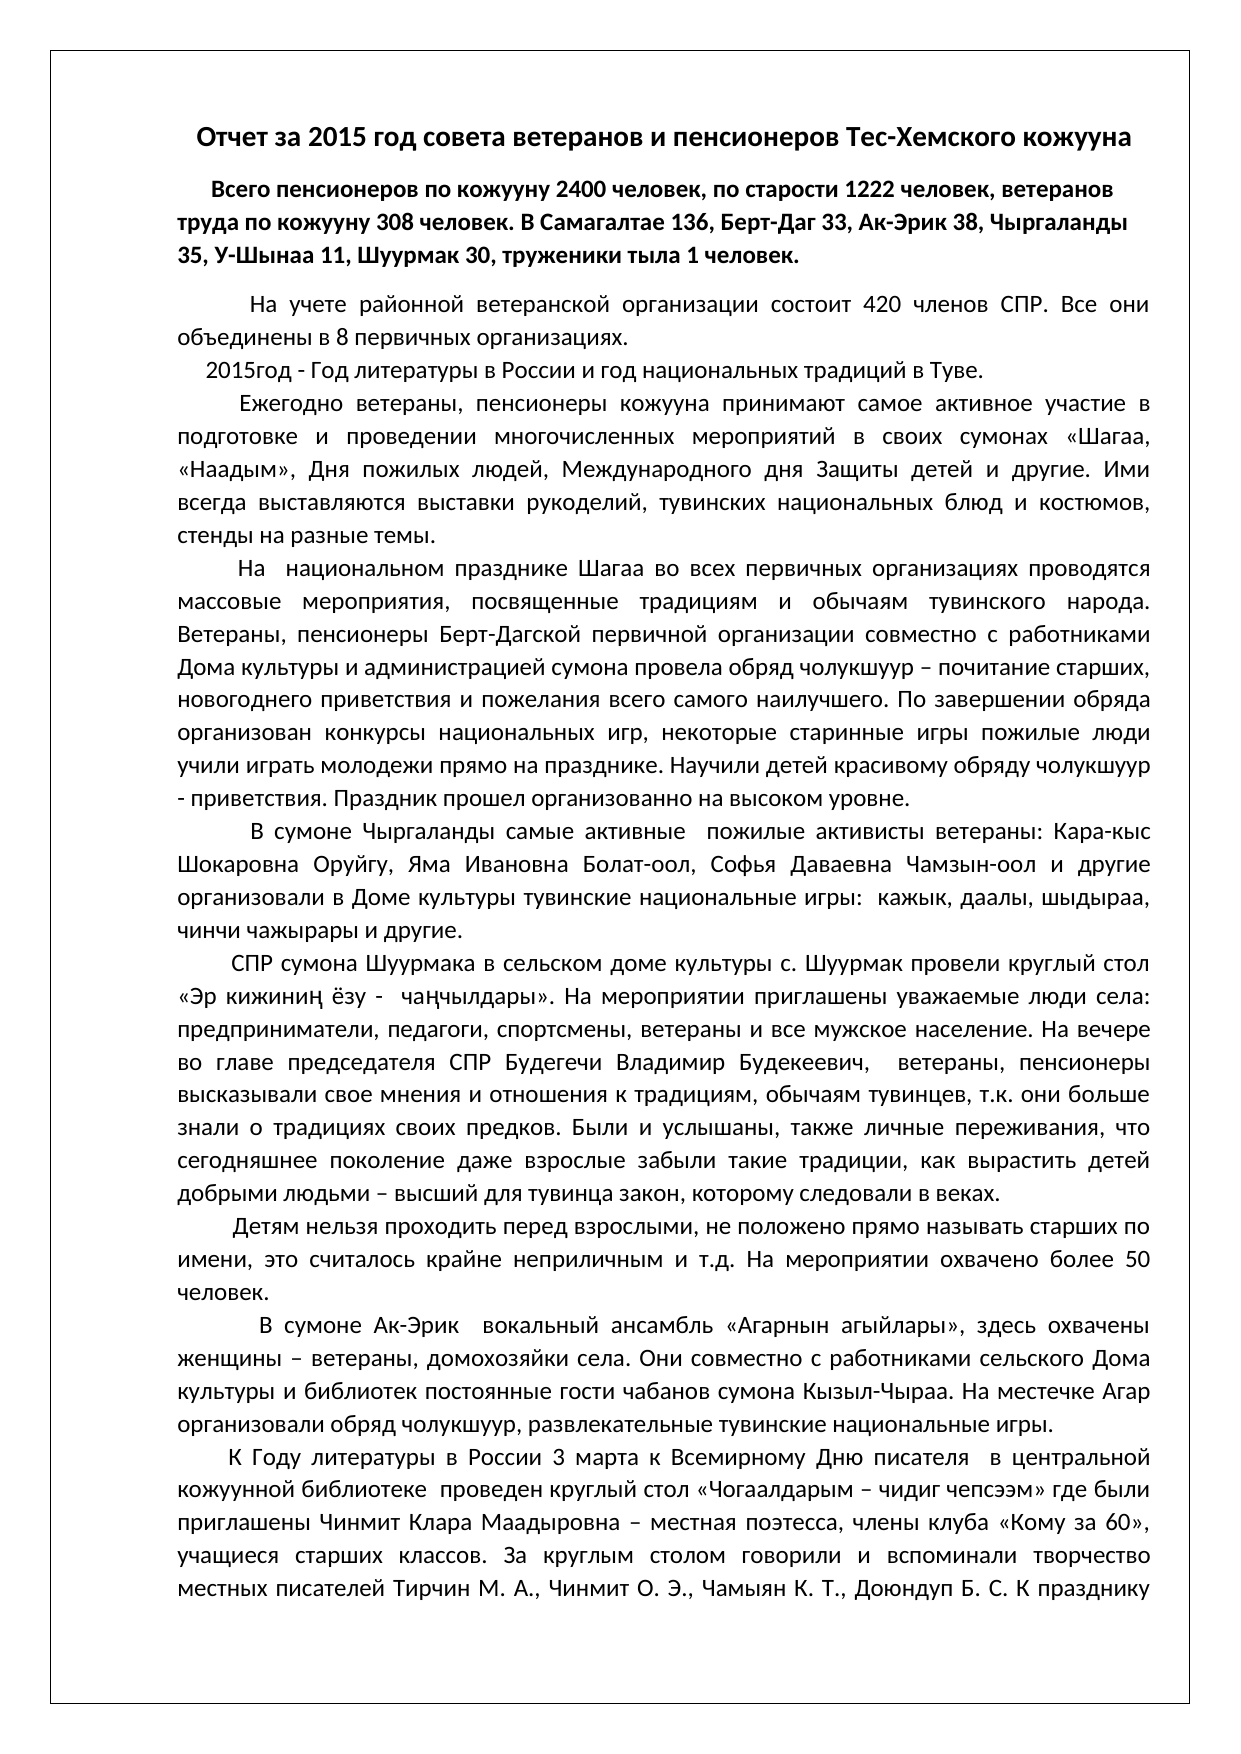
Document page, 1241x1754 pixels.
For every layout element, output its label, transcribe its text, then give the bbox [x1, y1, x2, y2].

text Всего пенсионеров по кожууну 2400 человек, по старости 1222 человек, ветеранов труда по кожууну 308 человек. В Самагалтае 136, Берт-Даг 33, Ак-Эрик 38, Чыргаланды 35, У-Шынаа 11, Шуурмак 30, труженики тыла 1 человек. [177, 173, 1152, 269]
text 2015год - Год литературы в России и год национальных традиций в Туве. [177, 354, 1152, 385]
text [177, 1441, 1152, 1603]
text Ежегодно ветераны, пенсионеры кожууна принимают самое активное участие в подготовке и проведении многочисленных мероприятий в своих сумонах «Шагаа, «Наадым», Дня пожилых людей, Международного дня Защиты детей и другие. Ими всегда выставляются выставки рукоделий, тувинских национальных блюд и костюмов, стенды на разные темы. [177, 387, 1152, 549]
text СПР сумона Шуурмака в сельском доме культуры с. Шуурмак провели круглый стол «Эр кижиниң ёзу - чаңчылдары». На мероприятии приглашены уважаемые люди села: предприниматели, педагоги, спортсмены, ветераны и все мужское население. На вечере во главе председателя СПР Будегечи Владимир Будекеевич, ветераны, пенсионеры высказывали свое мнения и отношения к традициям, обычаям тувинцев, т.к. они больше знали о традициях своих предков. Были и услышаны, также личные переживания, что сегодняшнее поколение даже взрослые забыли такие традиции, как вырастить детей добрыми людьми – высший для тувинца закон, которому следовали в веках. [177, 947, 1152, 1208]
text В сумоне Чыргаланды самые активные пожилые активисты ветераны: Кара-кыс Шокаровна Оруйгу, Яма Ивановна Болат-оол, Софья Даваевна Чамзын-оол и другие организовали в Доме культуры тувинские национальные игры: кажык, даалы, шыдыраа, чинчи чажырары и другие. [177, 815, 1152, 944]
text Детям нельзя проходить перед взрослыми, не положено прямо называть старших по имени, это считалось крайне неприличным и т.д. На мероприятии охвачено более 50 человек. [177, 1210, 1152, 1307]
text На национальном празднике Шагаа во всех первичных организациях проводятся массовые мероприятия, посвященные традициям и обычаям тувинского народа. Ветераны, пенсионеры Берт-Дагской первичной организации совместно с работниками Дома культуры и администрацией сумона провела обряд чолукшуур – почитание старших, новогоднего приветствия и пожелания всего самого наилучшего. По завершении обряда организован конкурсы национальных игр, некоторые старинные игры пожилые люди учили играть молодежи прямо на празднике. Научили детей красивому обряду чолукшуур - приветствия. Праздник прошел организованно на высоком уровне. [177, 552, 1152, 813]
text На учете районной ветеранской организации состоит 420 членов СПР. Все они объединены в 8 первичных организациях. [177, 288, 1152, 352]
text В сумоне Ак-Эрик вокальный ансамбль «Агарнын агыйлары», здесь охвачены женщины – ветераны, домохозяйки села. Они совместно с работниками сельского Дома культуры и библиотек постоянные гости чабанов сумона Кызыл-Чыраа. На местечке Агар организовали обряд чолукшуур, развлекательные тувинские национальные игры. [177, 1309, 1152, 1438]
text Отчет за 2015 год совета ветеранов и пенсионеров Тес-Хемского кожууна [177, 118, 1152, 154]
